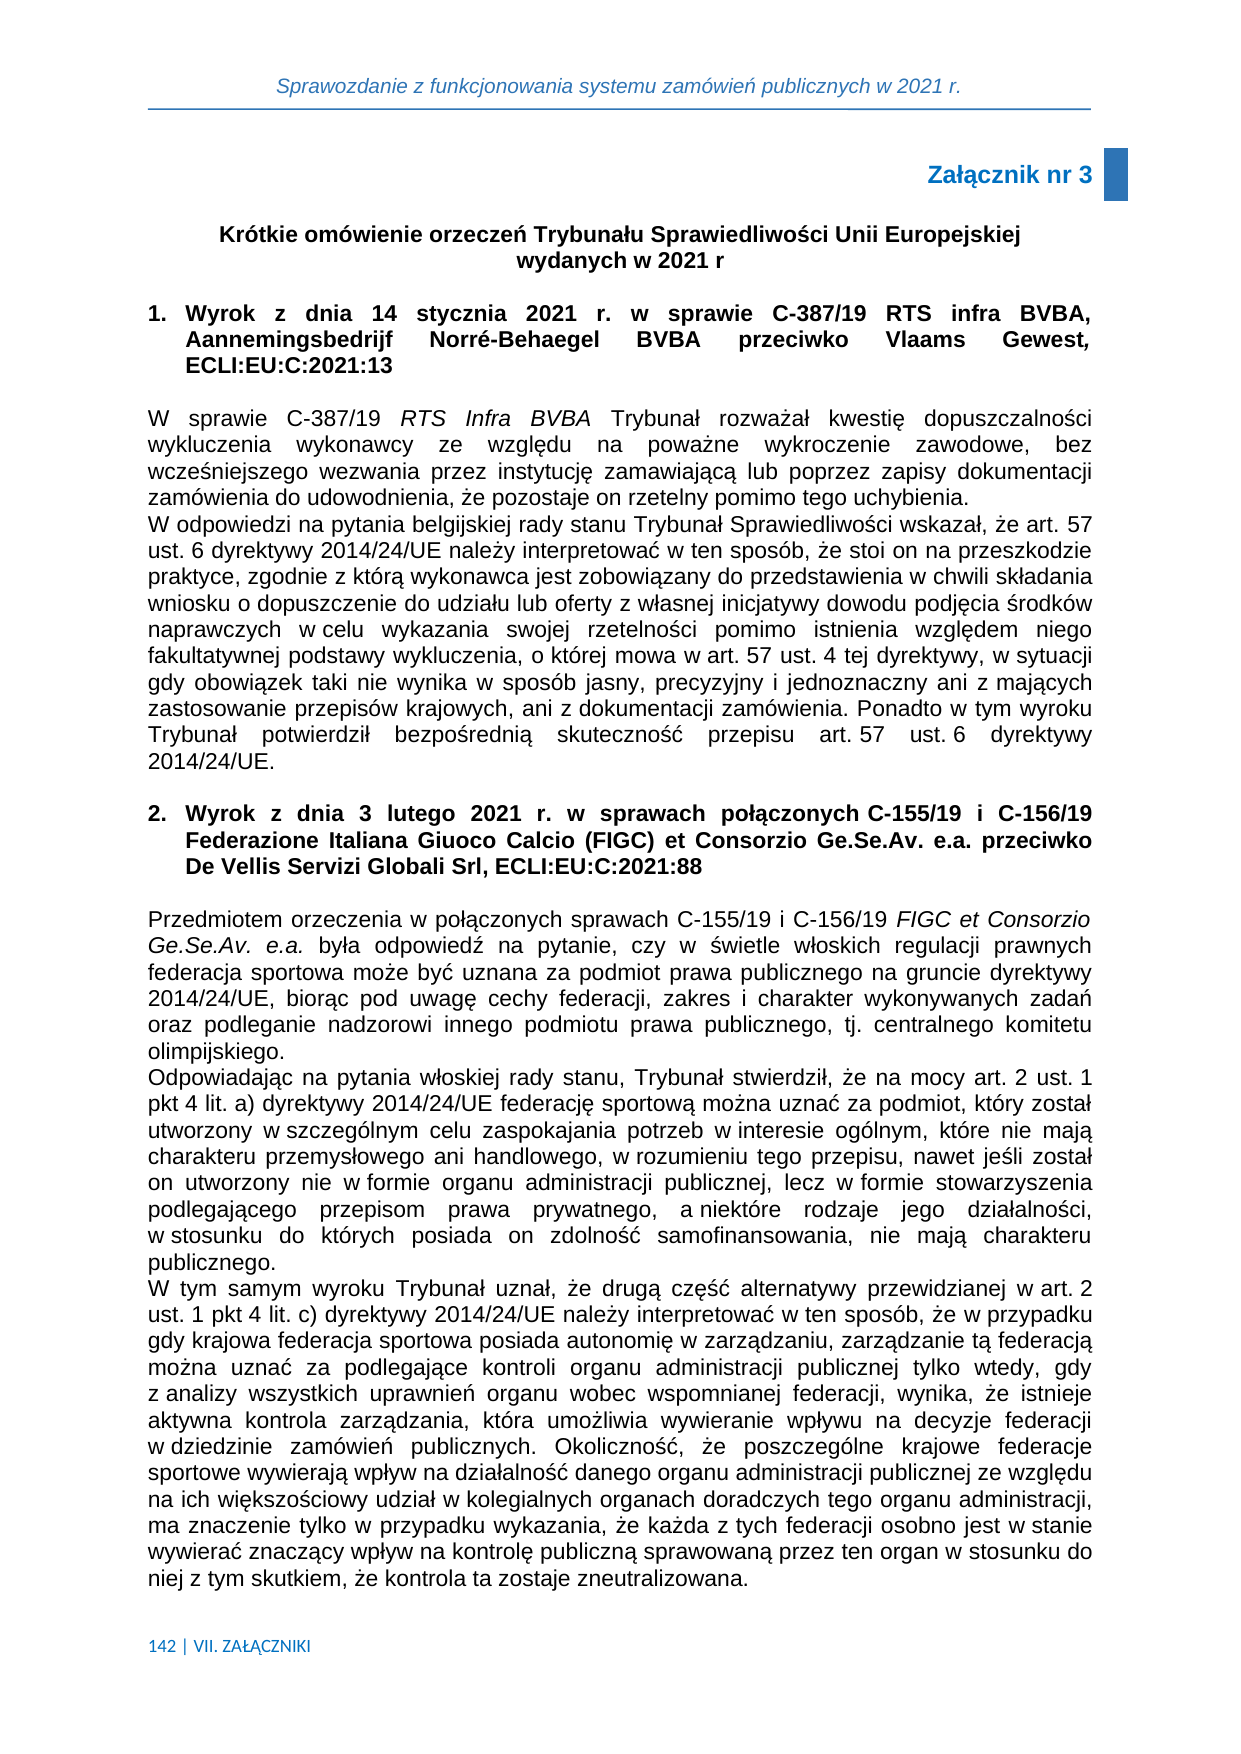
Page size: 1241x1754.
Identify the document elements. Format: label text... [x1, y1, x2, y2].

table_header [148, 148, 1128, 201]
list Wyrok z dnia 3 lutego 2021 r. w sprawach połączonych C-155/19 i C-156/19 Federazione Italiana Giuoco Calcio (FIGC) et Consorzio Ge.Se.Av. e.a. przeciwko De Vellis Servizi Globali Srl, ECLI:EU:C:2021:88 [148, 800, 1092, 879]
text Przedmiotem orzeczenia w połączonych sprawach C-155/19 i C-156/19 FIGC et Consorzio Ge.Se.Av. e.a. była odpowiedź na pytanie, czy w świetle włoskich regulacji prawnych federacja sportowa może być uznana za podmiot prawa publicznego na gruncie dyrektywy 2014/24/UE, biorąc pod uwagę cechy federacji, zakres i charakter wykonywanych zadań oraz podleganie nadzorowi innego podmiotu prawa publicznego, tj. centralnego komitetu olimpijskiego. [148, 906, 1092, 1064]
text Odpowiadając na pytania włoskiej rady stanu, Trybunał stwierdził, że na mocy art. 2 ust. 1 pkt 4 lit. a) dyrektywy 2014/24/UE federację sportową można uznać za podmiot, który został utworzony w szczególnym celu zaspokajania potrzeb w interesie ogólnym, które nie mają charakteru przemysłowego ani handlowego, w rozumieniu tego przepisu, nawet jeśli został on utworzony nie w formie organu administracji publicznej, lecz w formie stowarzyszenia podlegającego przepisom prawa prywatnego, a niektóre rodzaje jego działalności, w stosunku do których posiada on zdolność samofinansowania, nie mają charakteru publicznego. [148, 1064, 1092, 1275]
text W odpowiedzi na pytania belgijskiej rady stanu Trybunał Sprawiedliwości wskazał, że art. 57 ust. 6 dyrektywy 2014/24/UE należy interpretować w ten sposób, że stoi on na przeszkodzie praktyce, zgodnie z którą wykonawca jest zobowiązany do przedstawienia w chwili składania wniosku o dopuszczenie do udziału lub oferty z własnej inicjatywy dowodu podjęcia środków naprawczych w celu wykazania swojej rzetelności pomimo istnienia względem niego fakultatywnej podstawy wykluczenia, o której mowa w art. 57 ust. 4 tej dyrektywy, w sytuacji gdy obowiązek taki nie wynika w sposób jasny, precyzyjny i jednoznaczny ani z mających zastosowanie przepisów krajowych, ani z dokumentacji zamówienia. Ponadto w tym wyroku Trybunał potwierdził bezpośrednią skuteczność przepisu art. 57 ust. 6 dyrektywy 2014/24/UE. [148, 511, 1092, 774]
text Krótkie omówienie orzeczeń Trybunału Sprawiedliwości Unii Europejskiej [148, 221, 1092, 247]
text W tym samym wyroku Trybunał uznał, że drugą część alternatywy przewidzianej w art. 2 ust. 1 pkt 4 lit. c) dyrektywy 2014/24/UE należy interpretować w ten sposób, że w przypadku gdy krajowa federacja sportowa posiada autonomię w zarządzaniu, zarządzanie tą federacją można uznać za podlegające kontroli organu administracji publicznej tylko wtedy, gdy z analizy wszystkich uprawnień organu wobec wspomnianej federacji, wynika, że istnieje aktywna kontrola zarządzania, która umożliwia wywieranie wpływu na decyzje federacji w dziedzinie zamówień publicznych. Okoliczność, że poszczególne krajowe federacje sportowe wywierają wpływ na działalność danego organu administracji publicznej ze względu na ich większościowy udział w kolegialnych organach doradczych tego organu administracji, ma znaczenie tylko w przypadku wykazania, że każda z tych federacji osobno jest w stanie wywierać znaczący wpływ na kontrolę publiczną sprawowaną przez ten organ w stosunku do niej z tym skutkiem, że kontrola ta zostaje zneutralizowana. [148, 1275, 1092, 1591]
list Wyrok z dnia 14 stycznia 2021 r. w sprawie C-387/19 RTS infra BVBA, Aannemingsbedrijf Norré-Behaegel BVBA przeciwko Vlaams Gewest, ECLI:EU:C:2021:13 [148, 300, 1092, 379]
text W sprawie C-387/19 RTS Infra BVBA Trybunał rozważał kwestię dopuszczalności wykluczenia wykonawcy ze względu na poważne wykroczenie zawodowe, bez wcześniejszego wezwania przez instytucję zamawiającą lub poprzez zapisy dokumentacji zamówienia do udowodnienia, że pozostaje on rzetelny pomimo tego uchybienia. [148, 405, 1092, 511]
text wydanych w 2021 r [148, 247, 1092, 273]
